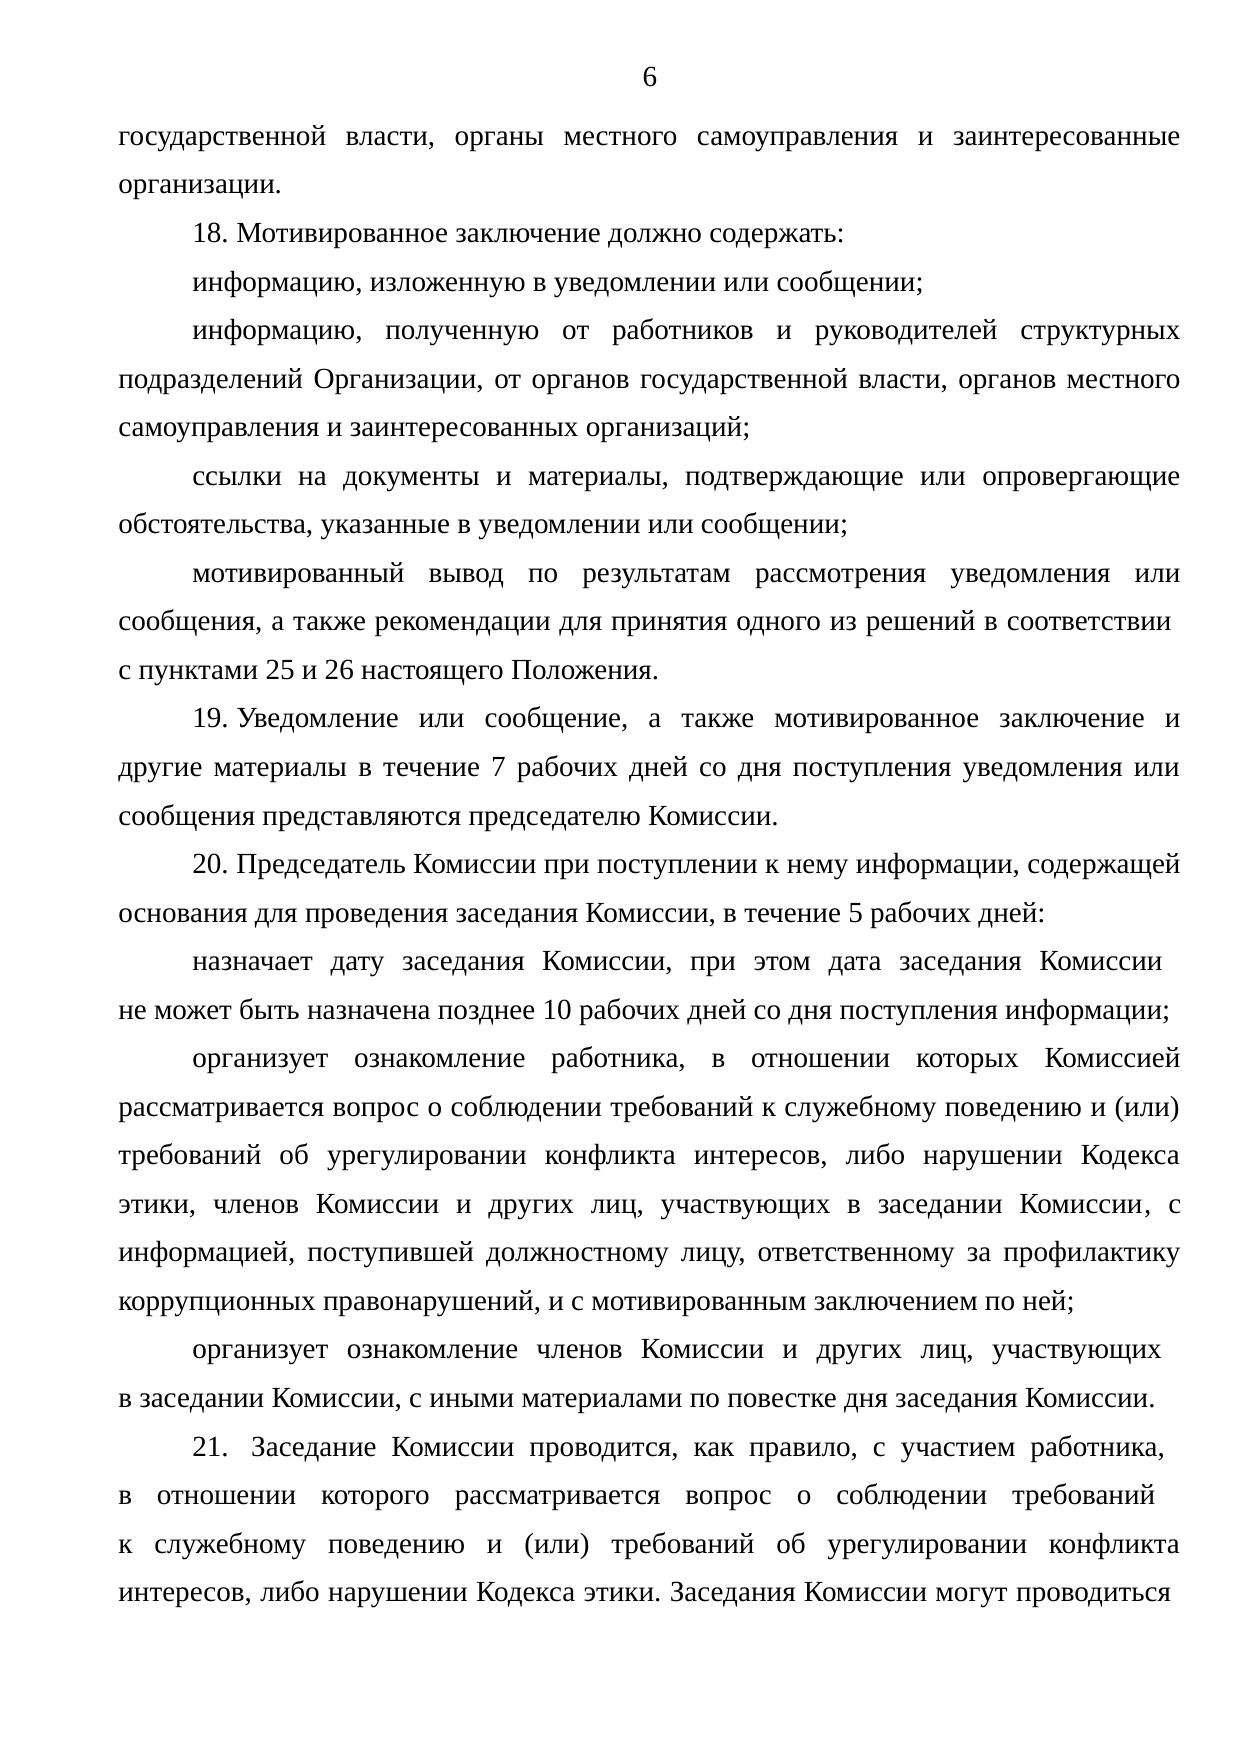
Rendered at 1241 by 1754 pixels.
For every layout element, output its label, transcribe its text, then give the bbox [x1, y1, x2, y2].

text организует ознакомление членов Комиссии и других лиц, участвующих в заседании Комиссии, с иными материалами по повестке дня заседания Комиссии. [118, 1332, 1181, 1414]
text информацию, изложенную в уведомлении или сообщении; [118, 264, 1181, 297]
list Мотивированное заключение должно содержать: [118, 215, 1181, 249]
text ссылки на документы и материалы, подтверждающие или опровергающие обстоятельства, указанные в уведомлении или сообщении; [118, 458, 1181, 540]
text организует ознакомление работника, в отношении которых Комиссией рассматривается вопрос о соблюдении требований к служебному поведению и (или) требований об урегулировании конфликта интересов, либо нарушении Кодекса этики, членов Комиссии и других лиц, участвующих в заседании Комиссии, с информацией, поступившей должностному лицу, ответственному за профилактику коррупционных правонарушений, и с мотивированным заключением по ней; [118, 1040, 1181, 1317]
list Уведомление или сообщение, а также мотивированное заключение и другие материалы в течение 7 рабочих дней со дня поступления уведомления или сообщения представляются председателю Комиссии. [118, 701, 1181, 831]
text назначает дату заседания Комиссии, при этом дата заседания Комиссии не может быть назначена позднее 10 рабочих дней со дня поступления информации; [118, 943, 1181, 1025]
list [118, 1429, 1181, 1608]
text мотивированный вывод по результатам рассмотрения уведомления или сообщения, а также рекомендации для принятия одного из решений в соответствии с пунктами 25 и 26 настоящего Положения. [118, 555, 1181, 686]
text информацию, полученную от работников и руководителей структурных подразделений Организации, от органов государственной власти, органов местного самоуправления и заинтересованных организаций; [118, 312, 1181, 443]
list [118, 118, 1181, 200]
list Председатель Комиссии при поступлении к нему информации, содержащей основания для проведения заседания Комиссии, в течение 5 рабочих дней: [118, 846, 1181, 928]
